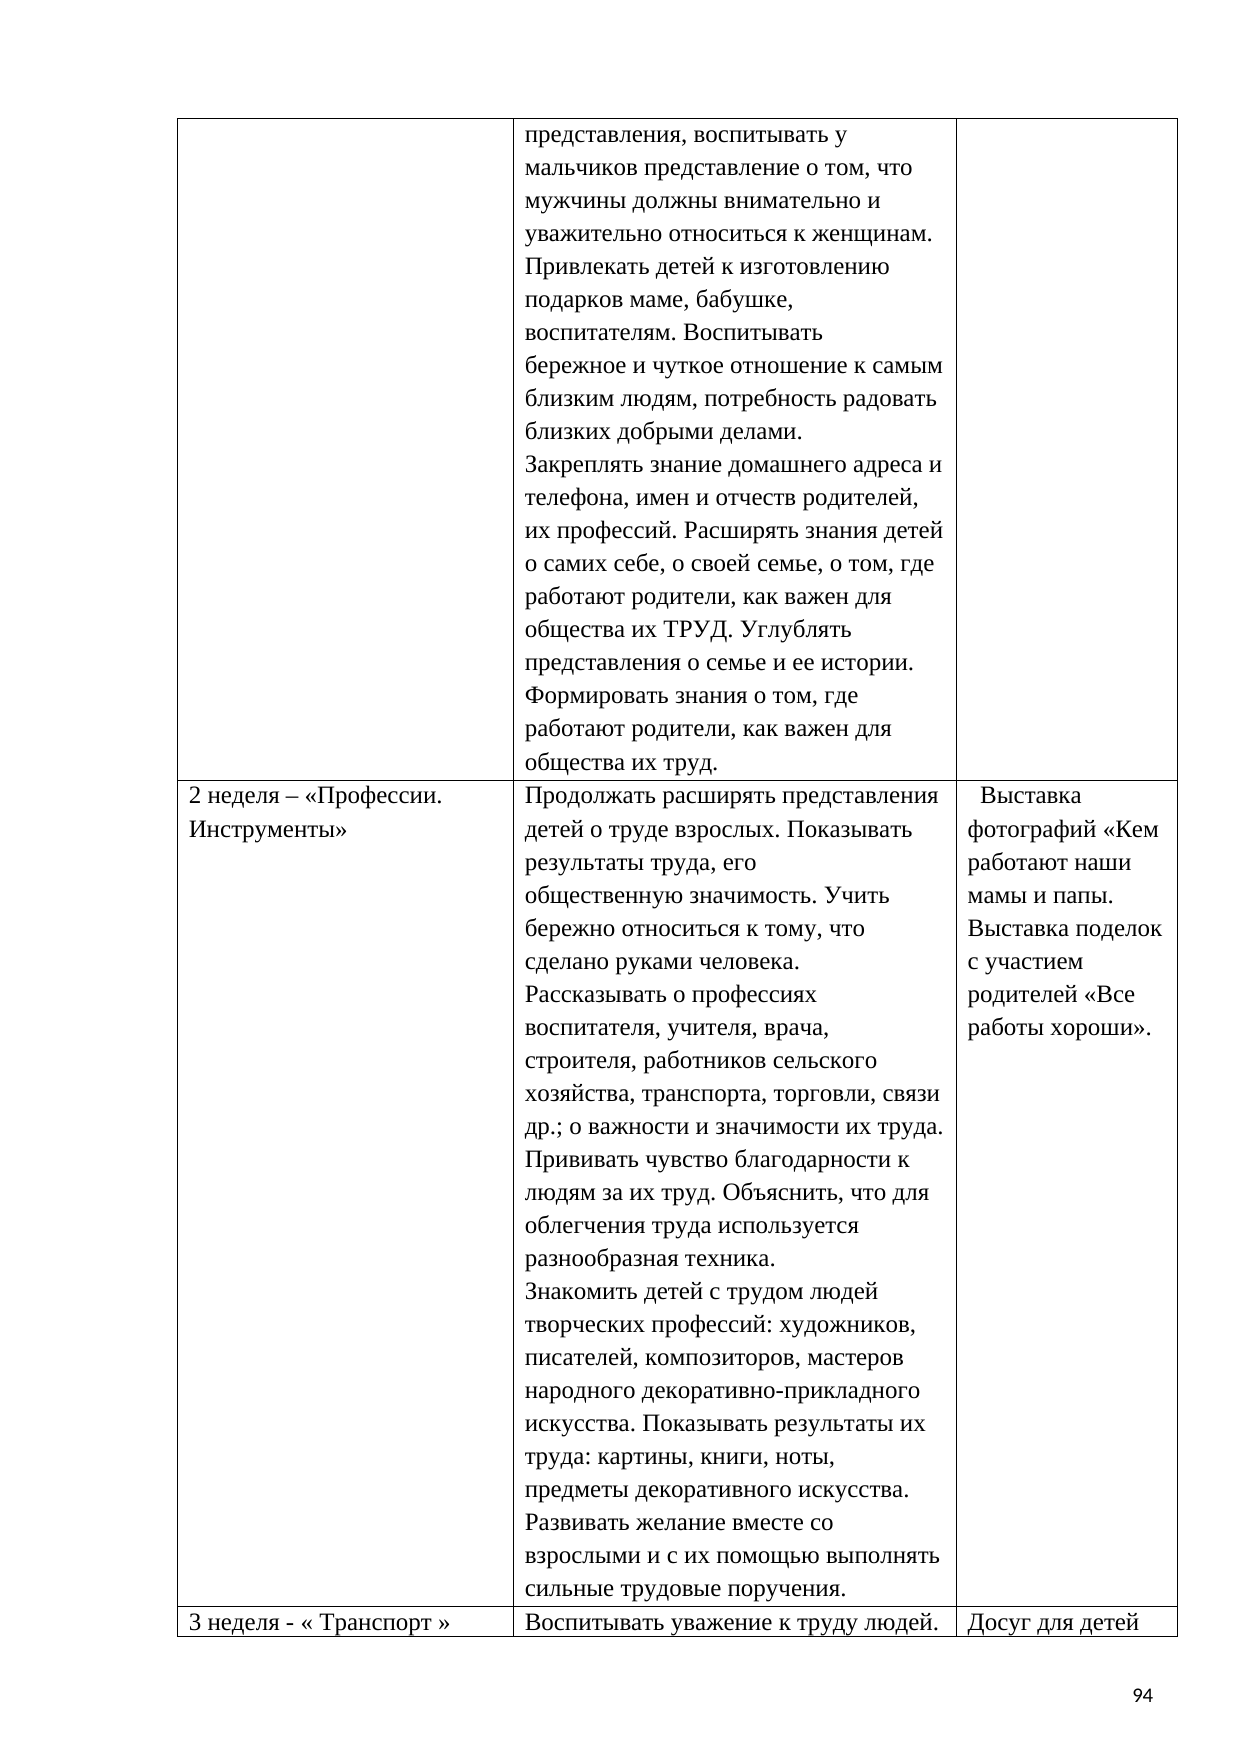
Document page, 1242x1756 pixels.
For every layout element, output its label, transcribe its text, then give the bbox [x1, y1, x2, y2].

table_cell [514, 119, 956, 779]
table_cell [514, 1607, 956, 1636]
table_cell 2 неделя – «Профессии. Инструменты» [178, 781, 513, 1606]
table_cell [178, 119, 513, 779]
table_cell Продолжать расширять представления детей о труде взрослых. Показывать результаты труда, его общественную значимость. Учить бережно относиться к тому, что сделано руками человека. Рассказывать о профессиях воспитателя, учителя, врача, строителя, работников сельского хозяйства, транспорта, торговли, связи др.; о важности и значимости их труда. Прививать чувство благодарности к людям за их труд. Объяснить, что для облегчения труда используется разнообразная техника. Знакомить детей с трудом людей творческих профессий: художников, писателей, композиторов, мастеров народного декоративно-прикладного искусства. Показывать результаты их труда: картины, книги, ноты, предметы декоративного искусства. Развивать желание вместе со взрослыми и с их помощью выполнять сильные трудовые поручения. [514, 781, 956, 1606]
table_cell Выставка фотографий «Кем работают наши мамы и папы. Выставка поделок с участием родителей «Все работы хороши». [957, 781, 1177, 1606]
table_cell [957, 1607, 1177, 1636]
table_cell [957, 119, 1177, 779]
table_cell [178, 1607, 513, 1636]
